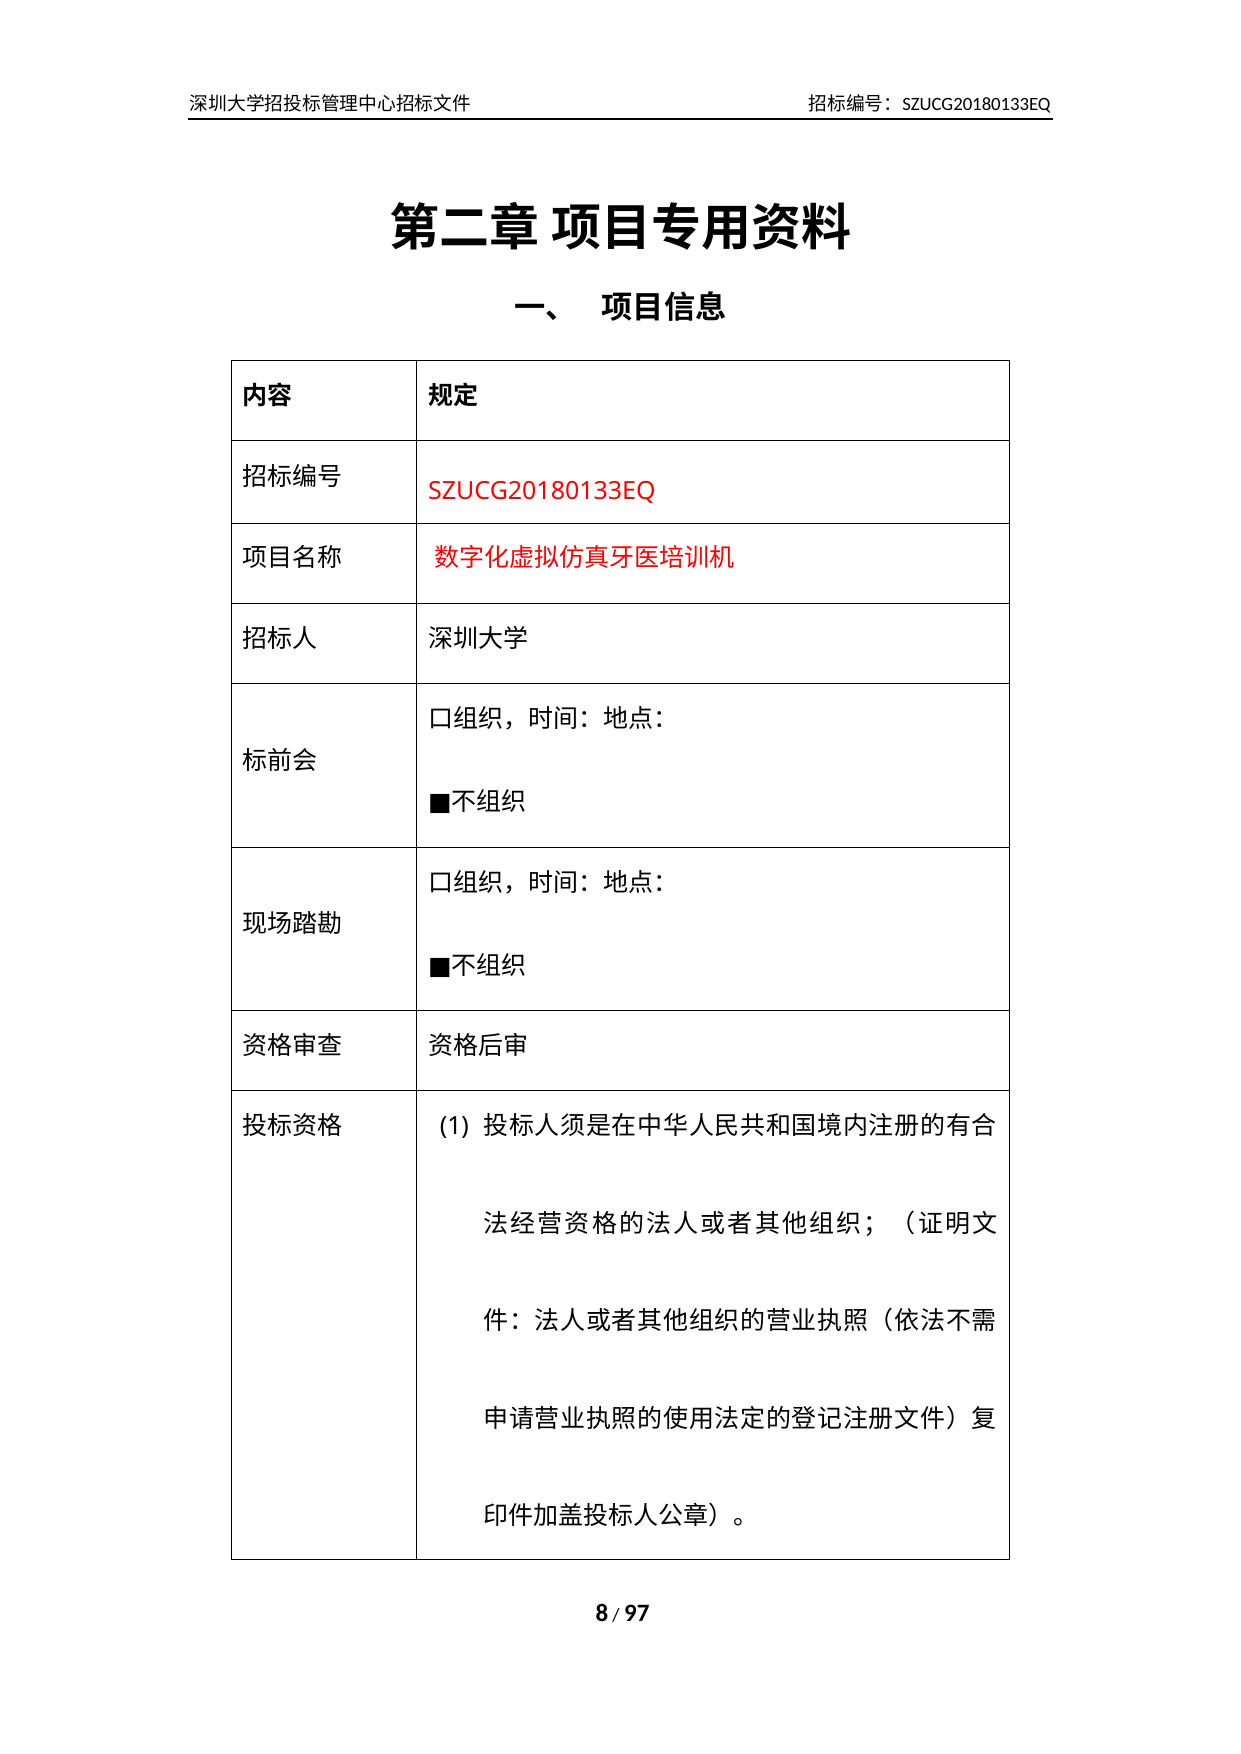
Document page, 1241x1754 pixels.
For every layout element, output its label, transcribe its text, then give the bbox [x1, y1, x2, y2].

table_cell 深圳大学 [417, 604, 1009, 683]
table_cell 资格后审 [417, 1011, 1009, 1090]
table_cell 招标人 [232, 604, 416, 683]
table_cell 口组织，时间：地点： ■不组织 [417, 684, 1009, 847]
table_cell SZUCG20180133EQ [417, 441, 1009, 522]
table_cell 标前会 [232, 684, 416, 847]
table_header 内容 [232, 361, 416, 440]
table_cell 现场踏勘 [232, 848, 416, 1010]
table_cell 项目名称 [232, 524, 416, 603]
list 项目信息 [187, 272, 1053, 337]
table_cell 口组织，时间：地点： ■不组织 [417, 848, 1009, 1010]
table_cell 数字化虚拟仿真牙医培训机 [417, 524, 1009, 603]
table_cell 招标编号 [232, 441, 416, 522]
table_header 规定 [417, 361, 1009, 440]
table_cell 资格审查 [232, 1011, 416, 1090]
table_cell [417, 1091, 1009, 1559]
table_cell 投标资格 [232, 1091, 416, 1559]
text 第二章 项目专用资料 [187, 175, 1053, 272]
